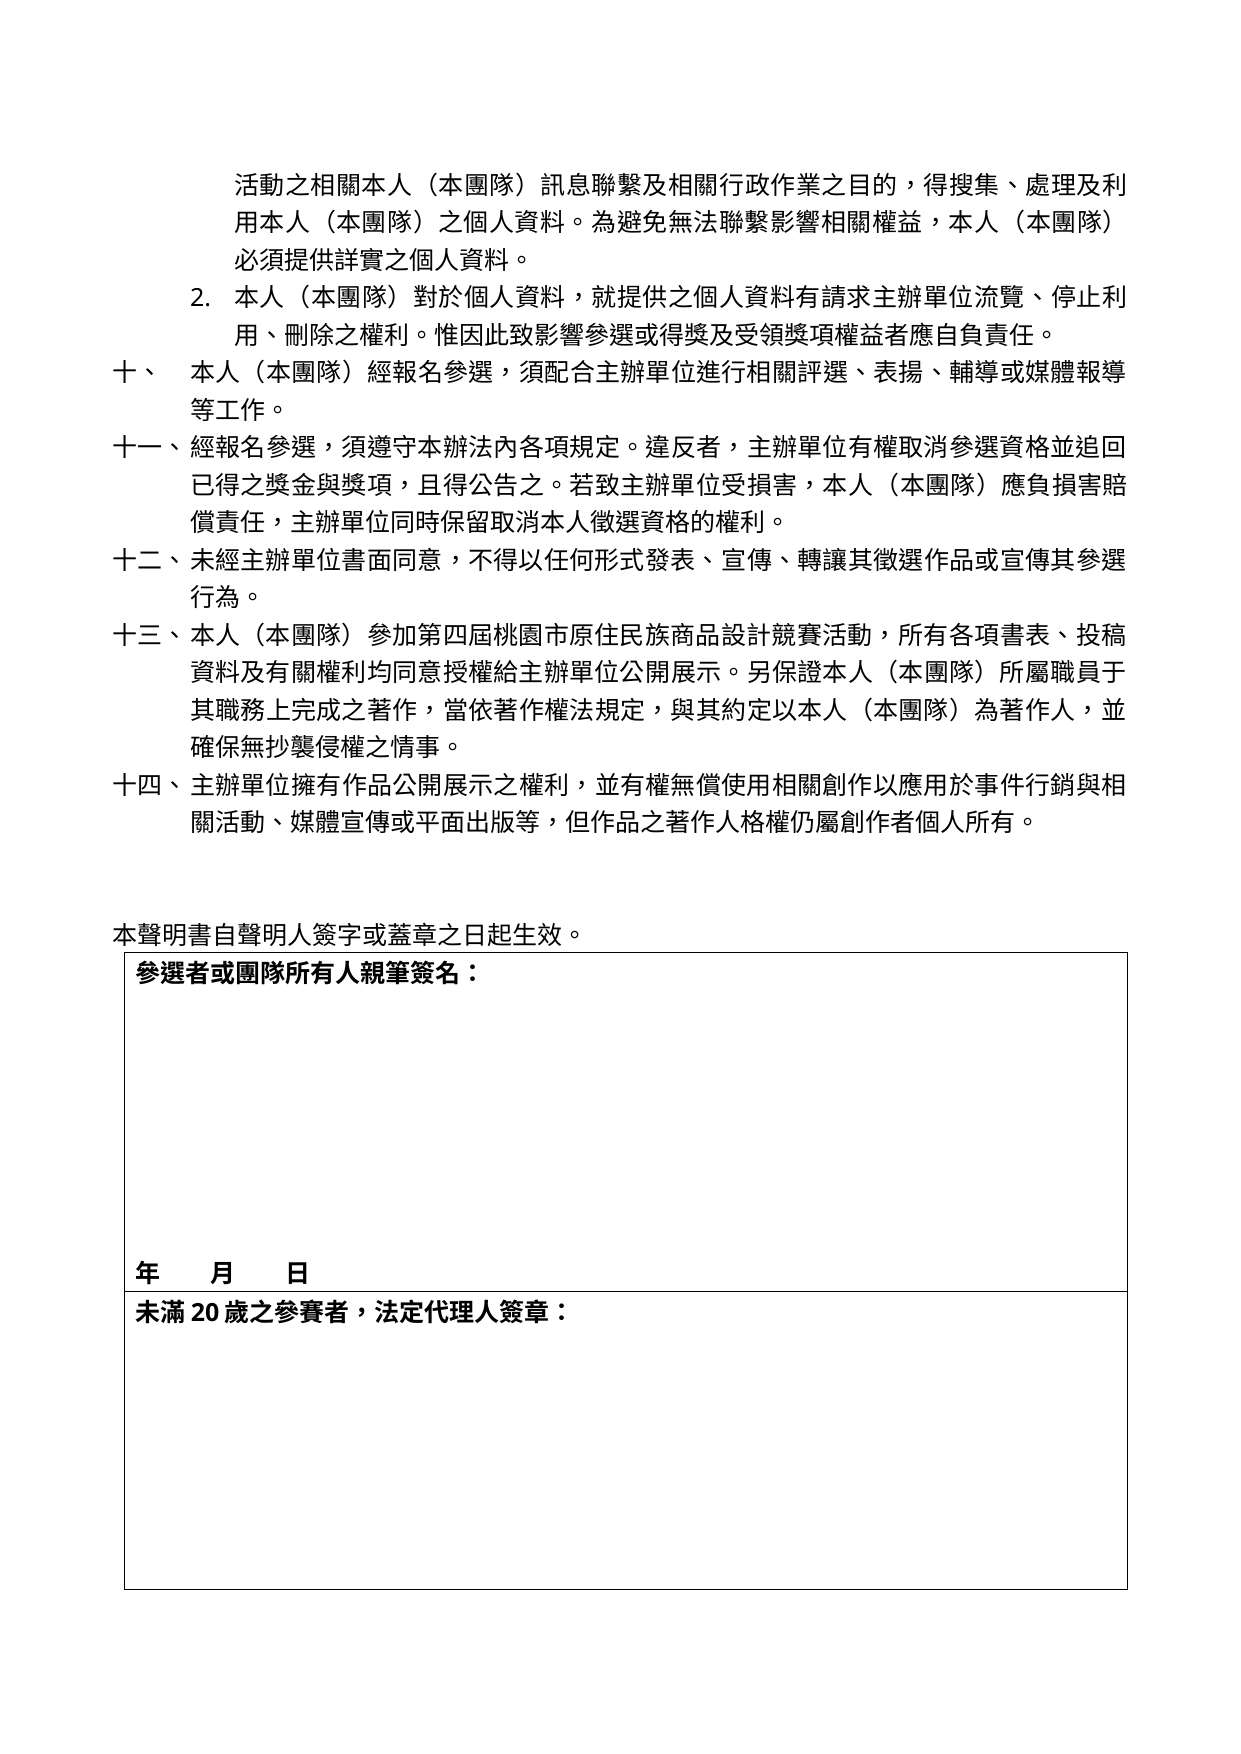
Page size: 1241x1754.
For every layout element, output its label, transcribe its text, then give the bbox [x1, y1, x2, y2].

list 本人（本團隊）經報名參選，須配合主辦單位進行相關評選、表揚、輔導或媒體報導等工作。 [112, 352, 1128, 427]
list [190, 164, 1128, 277]
list 本人（本團隊）參加第四屆桃園市原住民族商品設計競賽活動，所有各項書表、投稿資料及有關權利均同意授權給主辦單位公開展示。另保證本人（本團隊）所屬職員于其職務上完成之著作，當依著作權法規定，與其約定以本人（本團隊）為著作人，並確保無抄襲侵權之情事。 [112, 614, 1128, 764]
list 本人（本團隊）對於個人資料，就提供之個人資料有請求主辦單位流覽、停止利用、刪除之權利。惟因此致影響參選或得獎及受領獎項權益者應自負責任。 [190, 277, 1128, 352]
table_header 參選者或團隊所有人親筆簽名： 年 月 日 [125, 953, 1127, 1291]
list 主辦單位擁有作品公開展示之權利，並有權無償使用相關創作以應用於事件行銷與相關活動、媒體宣傳或平面出版等，但作品之著作人格權仍屬創作者個人所有。 [112, 764, 1128, 839]
list 經報名參選，須遵守本辦法內各項規定。違反者，主辦單位有權取消參選資格並追回已得之獎金與獎項，且得公告之。若致主辦單位受損害，本人（本團隊）應負損害賠償責任，主辦單位同時保留取消本人徵選資格的權利。 [112, 427, 1128, 539]
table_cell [125, 1292, 1127, 1588]
text 本聲明書自聲明人簽字或蓋章之日起生效。 [112, 914, 1128, 952]
list 未經主辦單位書面同意，不得以任何形式發表、宣傳、轉讓其徵選作品或宣傳其參選行為。 [112, 539, 1128, 614]
